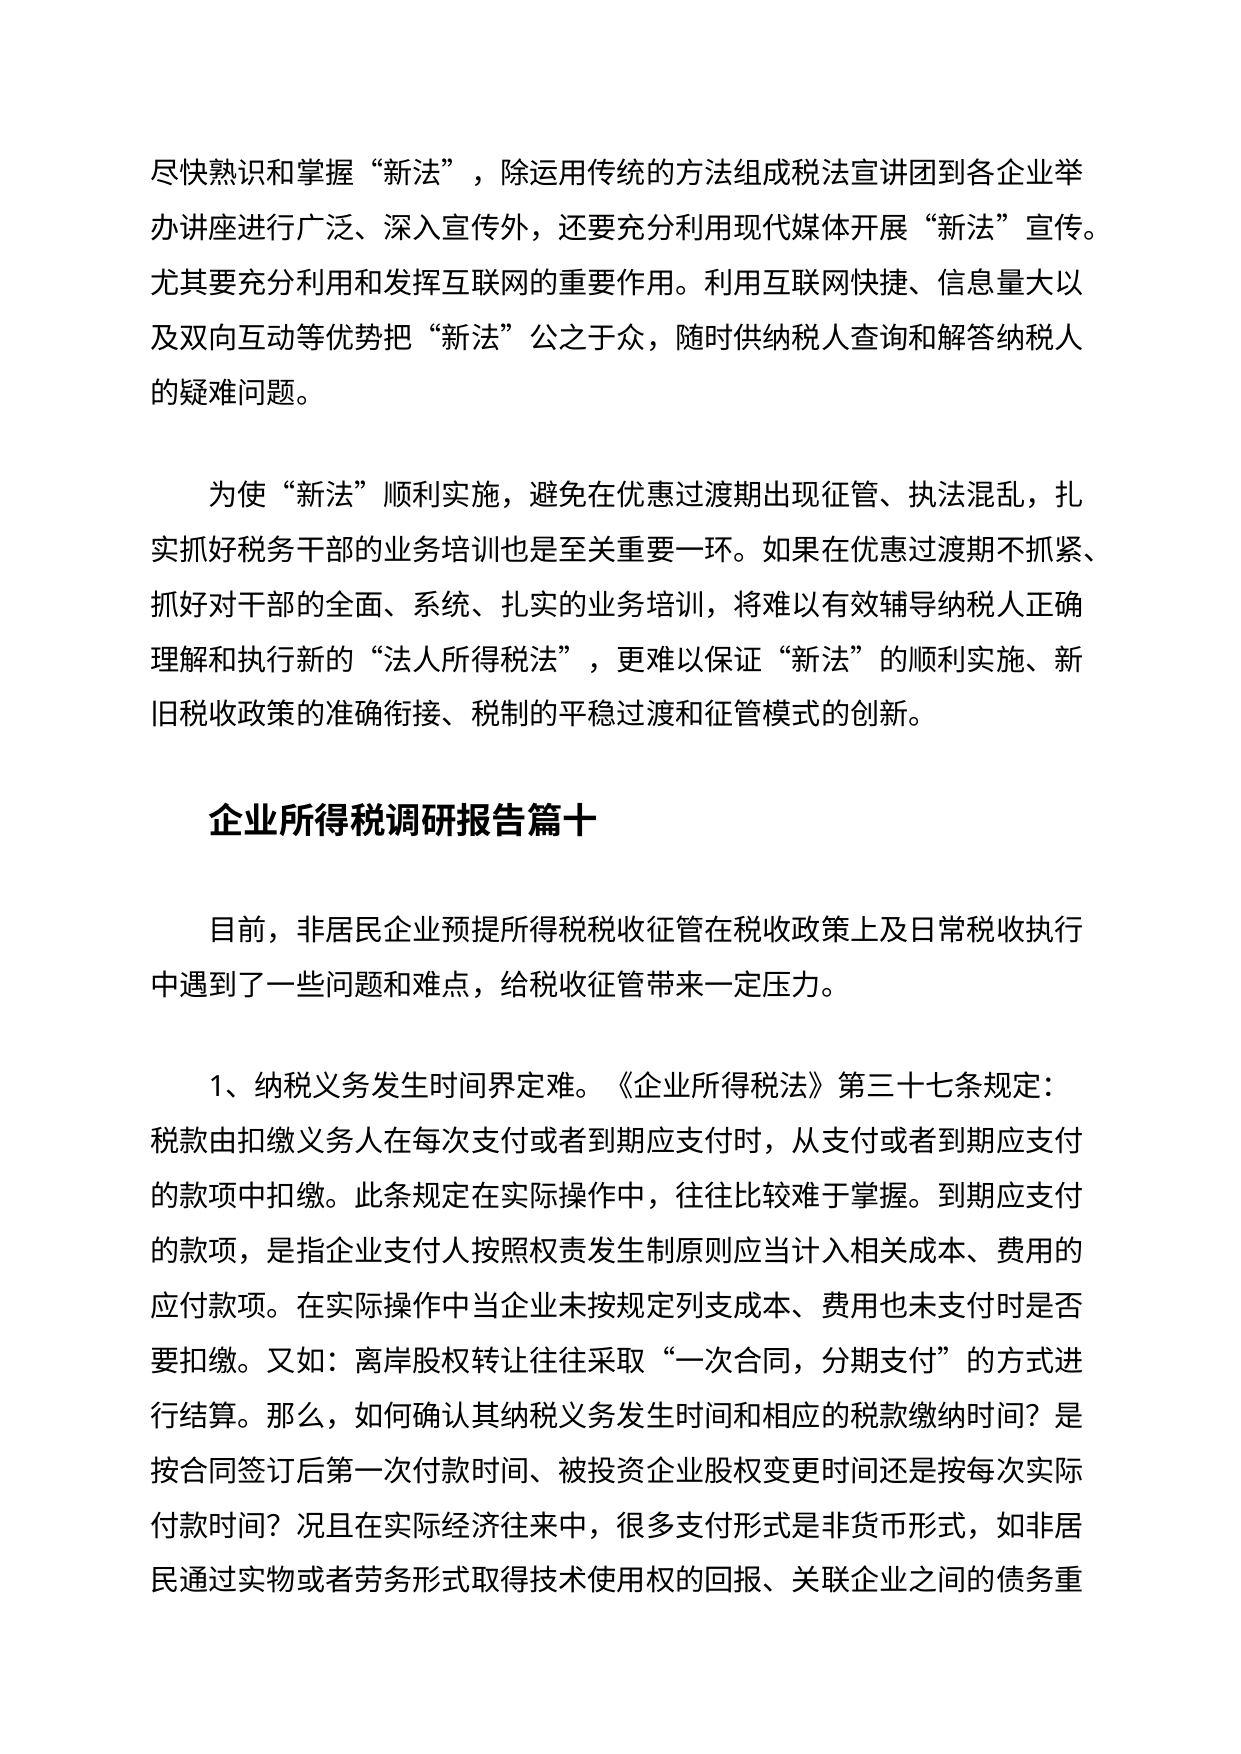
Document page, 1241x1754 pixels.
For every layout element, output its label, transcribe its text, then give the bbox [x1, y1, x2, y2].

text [150, 1063, 1090, 1599]
text 目前，非居民企业预提所得税税收征管在税收政策上及日常税收执行中遇到了一些问题和难点，给税收征管带来一定压力。 [150, 906, 1090, 1003]
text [150, 150, 1090, 412]
text 为使“新法”顺利实施，避免在优惠过渡期出现征管、执法混乱，扎实抓好税务干部的业务培训也是至关重要一环。如果在优惠过渡期不抓紧、抓好对干部的全面、系统、扎实的业务培训，将难以有效辅导纳税人正确理解和执行新的“法人所得税法”，更难以保证“新法”的顺利实施、新旧税收政策的准确衔接、税制的平稳过渡和征管模式的创新。 [150, 471, 1090, 733]
text 企业所得税调研报告篇十 [150, 793, 1090, 844]
